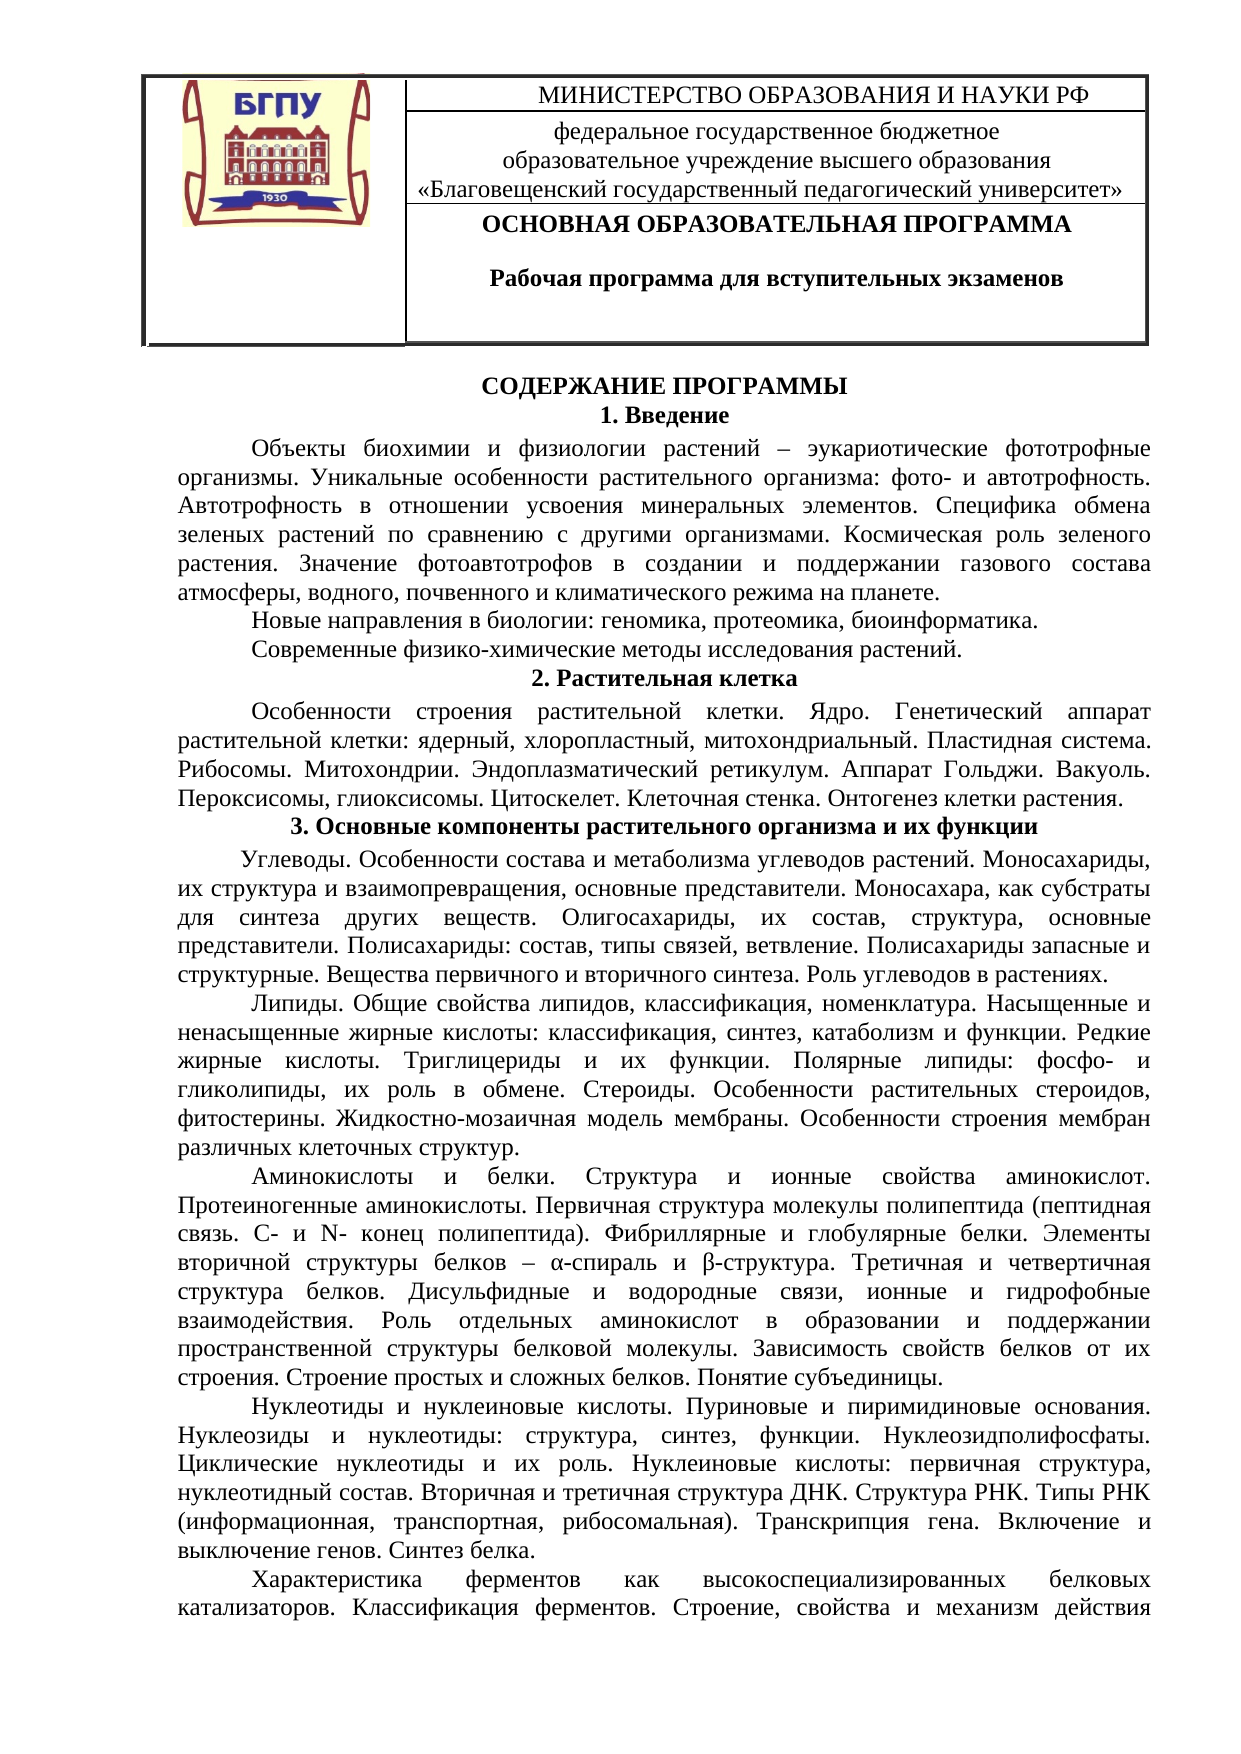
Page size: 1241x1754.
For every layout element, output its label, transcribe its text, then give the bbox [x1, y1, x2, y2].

list Углеводы. Особенности состава и метаболизма углеводов растений. Моносахариды, их структура и взаимопревращения, основные представители. Моносахара, как субстраты для синтеза других веществ. Олигосахариды, их состав, структура, основные представители. Полисахариды: состав, типы связей, ветвление. Полисахариды запасные и структурные. Вещества первичного и вторичного синтеза. Роль углеводов в растениях. [177, 844, 1152, 988]
text Аминокислоты и белки. Структура и ионные свойства аминокислот. Протеиногенные аминокислоты. Первичная структура молекулы полипептида (пептидная связь. С- и N- конец полипептида). Фибриллярные и глобулярные белки. Элементы вторичной структуры белков – α-спираль и β-структура. Третичная и четвертичная структура белков. Дисульфидные и водородные связи, ионные и гидрофобные взаимодействия. Роль отдельных аминокислот в образовании и поддержании пространственной структуры белковой молекулы. Зависимость свойств белков от их строения. Строение простых и сложных белков. Понятие субъединицы. [177, 1161, 1152, 1391]
text 2. Растительная клетка [177, 663, 1152, 692]
list Новые направления в биологии: геномика, протеомика, биоинформатика. [177, 606, 1152, 634]
list Объекты биохимии и физиологии растений – эукариотические фототрофные организмы. Уникальные особенности растительного организма: фото- и автотрофность. Автотрофность в отношении усвоения минеральных элементов. Специфика обмена зеленых растений по сравнению с другими организмами. Космическая роль зеленого растения. Значение фотоавтотрофов в создании и поддержании газового состава атмосферы, водного, почвенного и климатического режима на планете. [177, 433, 1152, 606]
list СОДЕРЖАНИЕ ПРОГРАММЫ [177, 371, 1152, 400]
text Особенности строения растительной клетки. Ядро. Генетический аппарат растительной клетки: ядерный, хлоропластный, митохондриальный. Пластидная система. Рибосомы. Митохондрии. Эндоплазматический ретикулум. Аппарат Гольджи. Вакуоль. Пероксисомы, глиоксисомы. Цитоскелет. Клеточная стенка. Онтогенез клетки растения. [177, 696, 1152, 811]
list Современные физико-химические методы исследования растений. [177, 634, 1152, 663]
picture [182, 80, 370, 227]
text 3. Основные компоненты растительного организма и их функции [177, 811, 1152, 840]
text Нуклеотиды и нуклеиновые кислоты. Пуриновые и пиримидиновые основания. Нуклеозиды и нуклеотиды: структура, синтез, функции. Нуклеозидполифосфаты. Циклические нуклеотиды и их роль. Нуклеиновые кислоты: первичная структура, нуклеотидный состав. Вторичная и третичная структура ДНК. Структура РНК. Типы РНК (информационная, транспортная, рибосомальная). Транскрипция гена. Включение и выключение генов. Синтез белка. [177, 1391, 1152, 1564]
list Липиды. Общие свойства липидов, классификация, номенклатура. Насыщенные и ненасыщенные жирные кислоты: классификация, синтез, катаболизм и функции. Редкие жирные кислоты. Триглицериды и их функции. Полярные липиды: фосфо- и гликолипиды, их роль в обмене. Стероиды. Особенности растительных стероидов, фитостерины. Жидкостно-мозаичная модель мембраны. Особенности строения мембран различных клеточных структур. [177, 988, 1152, 1161]
text 1. Введение [177, 400, 1152, 429]
